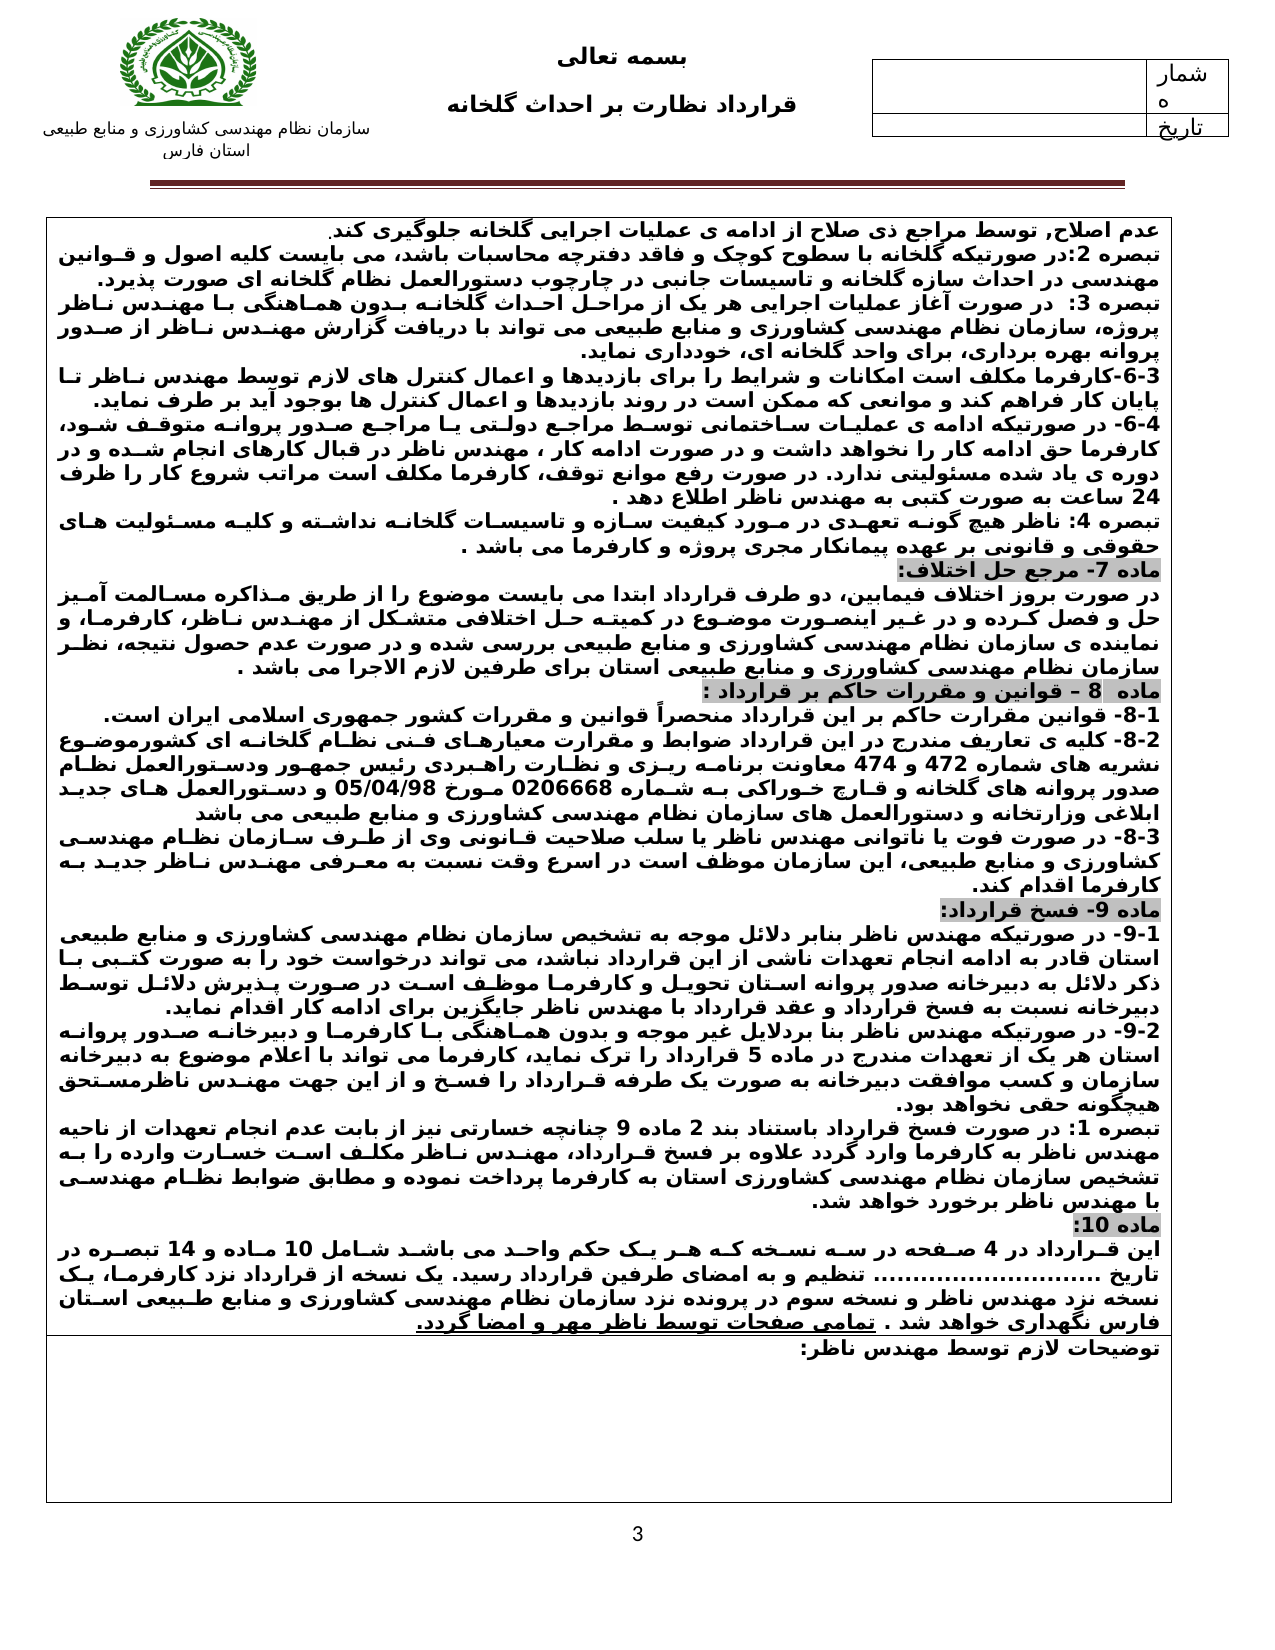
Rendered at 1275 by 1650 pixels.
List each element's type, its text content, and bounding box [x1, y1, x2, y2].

table_cell توضیحات لازم توسط مهندس ناظر: [47, 1336, 1171, 1502]
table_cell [47, 218, 1171, 1334]
picture [120, 18, 257, 106]
